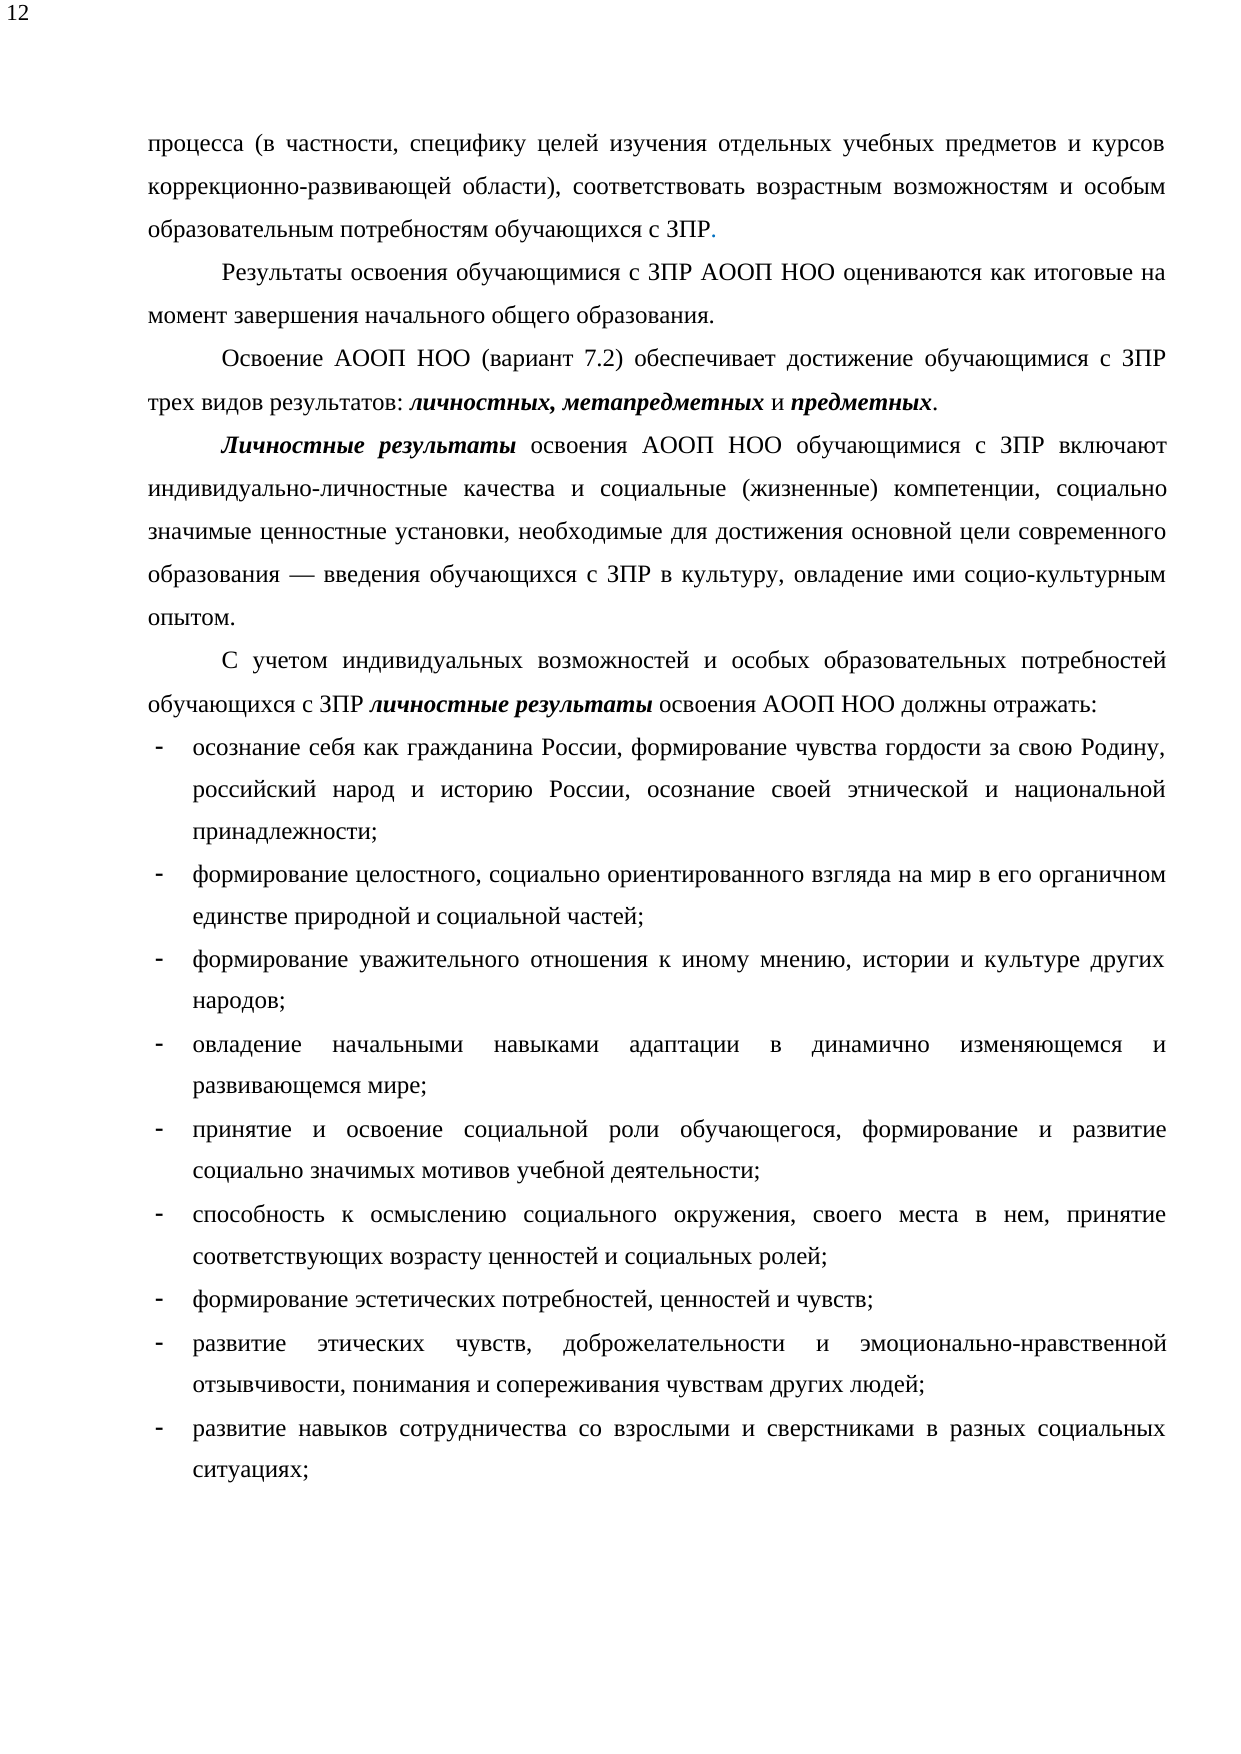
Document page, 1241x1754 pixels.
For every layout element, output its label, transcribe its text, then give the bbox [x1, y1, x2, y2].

list формирование эстетических потребностей, ценностей и чувств; [155, 1284, 1180, 1313]
text С учетом индивидуальных возможностей и особых образовательных потребностей обучающихся с ЗПР личностные результаты освоения АООП НОО должны отражать: [148, 646, 1166, 717]
list формирование целостного, социально ориентированного взгляда на мир в его органичном единстве природной и социальной частей; [155, 859, 1167, 929]
list формирование уважительного отношения к иному мнению, истории и культуре других народов; [155, 944, 1166, 1014]
text Освоение АООП НОО (вариант 7.2) обеспечивает достижение обучающимися с ЗПР трех видов результатов: личностных, метапредметных и предметных. [148, 343, 1166, 415]
list развитие навыков сотрудничества со взрослыми и сверстниками в разных социальных ситуациях; [155, 1413, 1167, 1483]
list принятие и освоение социальной роли обучающегося, формирование и развитие социально значимых мотивов учебной деятельности; [155, 1114, 1167, 1184]
list осознание себя как гражданина России, формирование чувства гордости за свою Родину, российский народ и историю России, осознание своей этнической и национальной принадлежности; [155, 732, 1166, 845]
text Результаты освоения обучающимися с ЗПР АООП НОО оцениваются как итоговые на момент завершения начального общего образования. [148, 257, 1166, 329]
list способность к осмыслению социального окружения, своего места в нем, принятие соответствующих возрасту ценностей и социальных ролей; [155, 1199, 1166, 1269]
text Личностные результаты освоения АООП НОО обучающимися с ЗПР включают индивидуально-личностные качества и социальные (жизненные) компетенции, социально значимые ценностные установки, необходимые для достижения основной цели современного образования ― введения обучающихся с ЗПР в культуру, овладение ими социо-культурным опытом. [148, 430, 1167, 631]
list овладение начальными навыками адаптации в динамично изменяющемся и развивающемся мире; [155, 1029, 1166, 1099]
text процесса (в частности, специфику целей изучения отдельных учебных предметов и курсов коррекционно-развивающей области), соответствовать возрастным возможностям и особым образовательным потребностям обучающихся с ЗПР. [148, 128, 1166, 243]
list развитие этических чувств, доброжелательности и эмоционально-нравственной отзывчивости, понимания и сопереживания чувствам других людей; [155, 1328, 1167, 1398]
